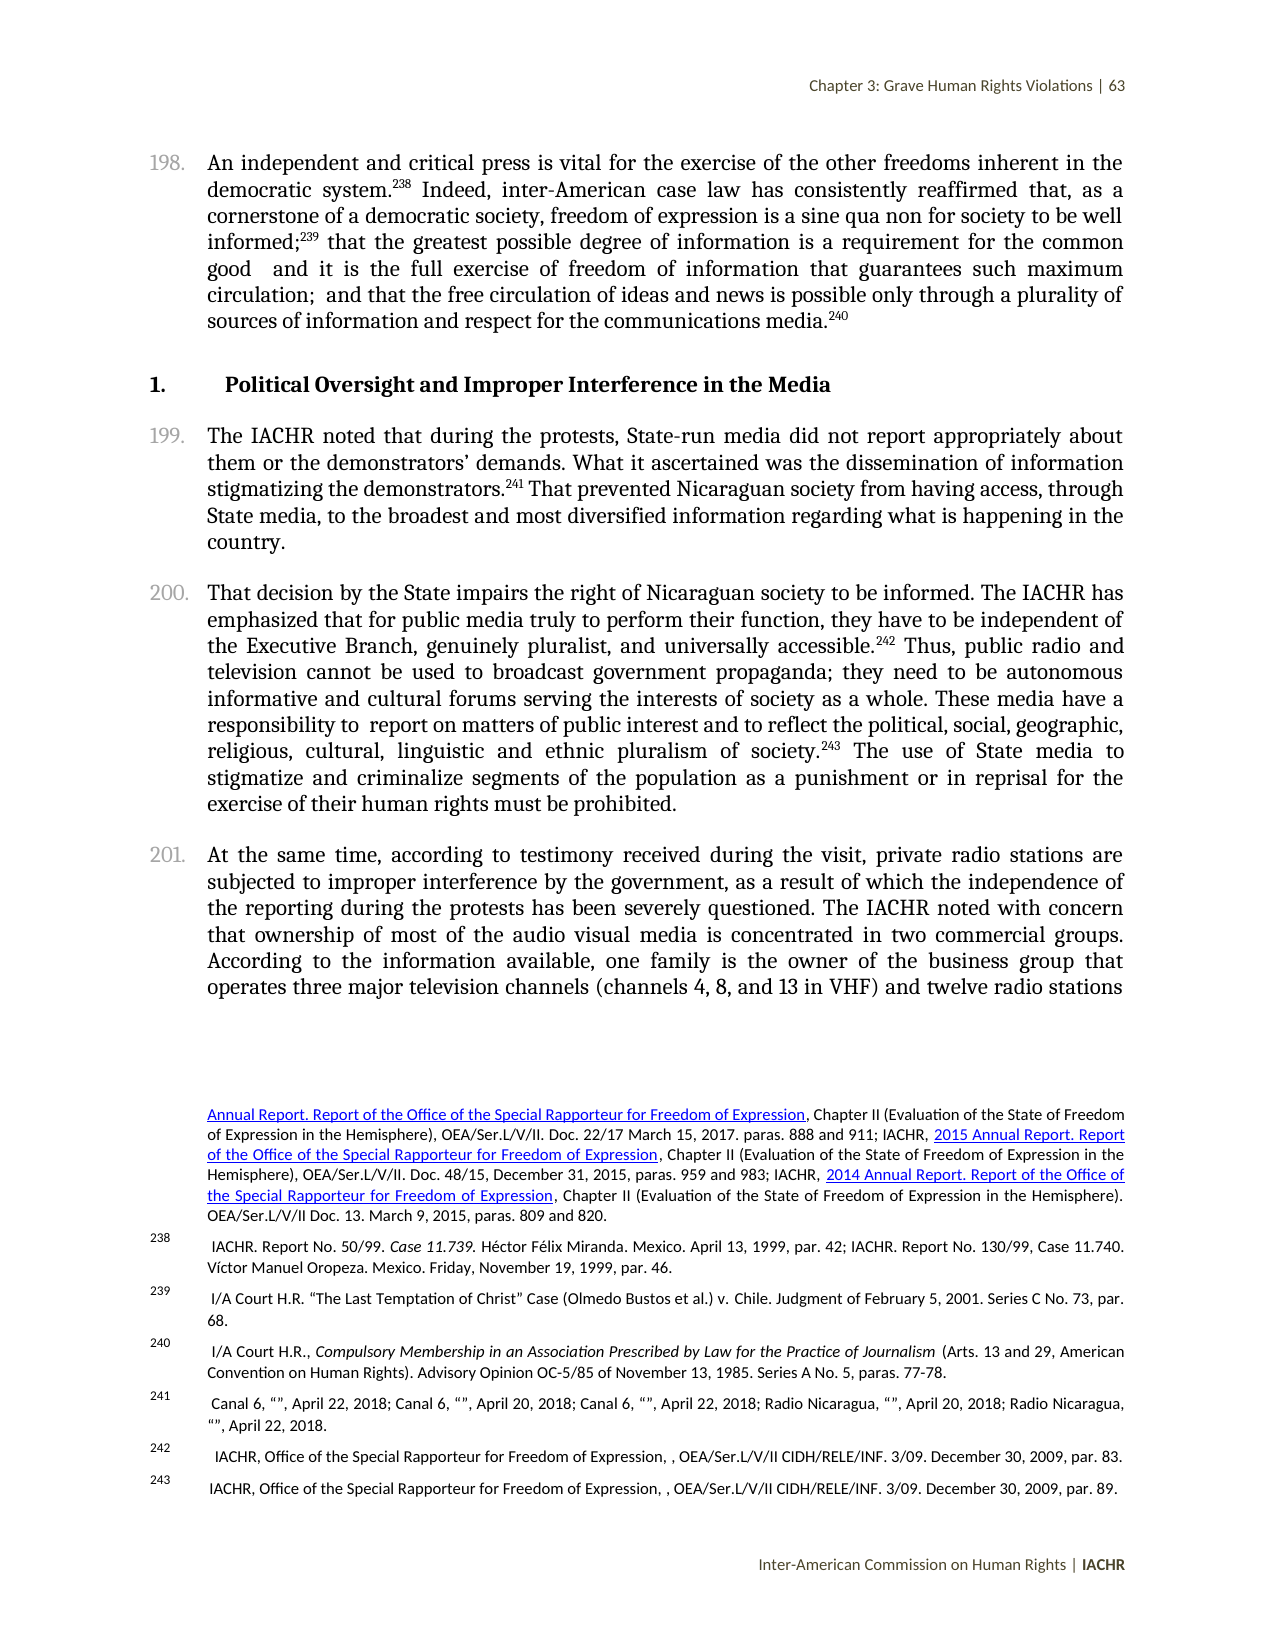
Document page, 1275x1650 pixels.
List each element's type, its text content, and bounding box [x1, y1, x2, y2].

list At the same time, according to testimony received during the visit, private radio stations are subjected to improper interference by the government, as a result of which the independence of the reporting during the protests has been severely questioned. The IACHR noted with concern that ownership of most of the audio visual media is concentrated in two commercial groups. According to the information available, one family is the owner of the business group that operates three major television channels (channels 4, 8, and 13 in VHF) and twelve radio stations that also get the bulk of government advertisement. One businessman owns 8 television channels (2,7, 9,10, and 11 in VHF and 17, 19, and 23 in UHF) and several radio stations. [150, 842, 1125, 1027]
list The IACHR noted that during the protests, State-run media did not report appropriately about them or the demonstrators’ demands. What it ascertained was the dissemination of information stigmatizing the demonstrators. That prevented Nicaraguan society from having access, through State media, to the broadest and most diversified information regarding what is happening in the country. [150, 423, 1125, 555]
list That decision by the State impairs the right of Nicaraguan society to be informed. The IACHR has emphasized that for public media truly to perform their function, they have to be independent of the Executive Branch, genuinely pluralist, and universally accessible. Thus, public radio and television cannot be used to broadcast government propaganda; they need to be autonomous informative and cultural forums serving the interests of society as a whole. These media have a responsibility to report on matters of public interest and to reflect the political, social, geographic, religious, cultural, linguistic and ethnic pluralism of society. The use of State media to stigmatize and criminalize segments of the population as a punishment or in reprisal for the exercise of their human rights must be prohibited. [150, 580, 1125, 817]
list An independent and critical press is vital for the exercise of the other freedoms inherent in the democratic system. Indeed, inter-American case law has consistently reaffirmed that, as a cornerstone of a democratic society, freedom of expression is a sine qua non for society to be well informed; that the greatest possible degree of information is a requirement for the common good and it is the full exercise of freedom of information that guarantees such maximum circulation; and that the free circulation of ideas and news is possible only through a plurality of sources of information and respect for the communications media. [150, 150, 1125, 334]
subtitle Political Oversight and Improper Interference in the Media [150, 372, 1125, 398]
